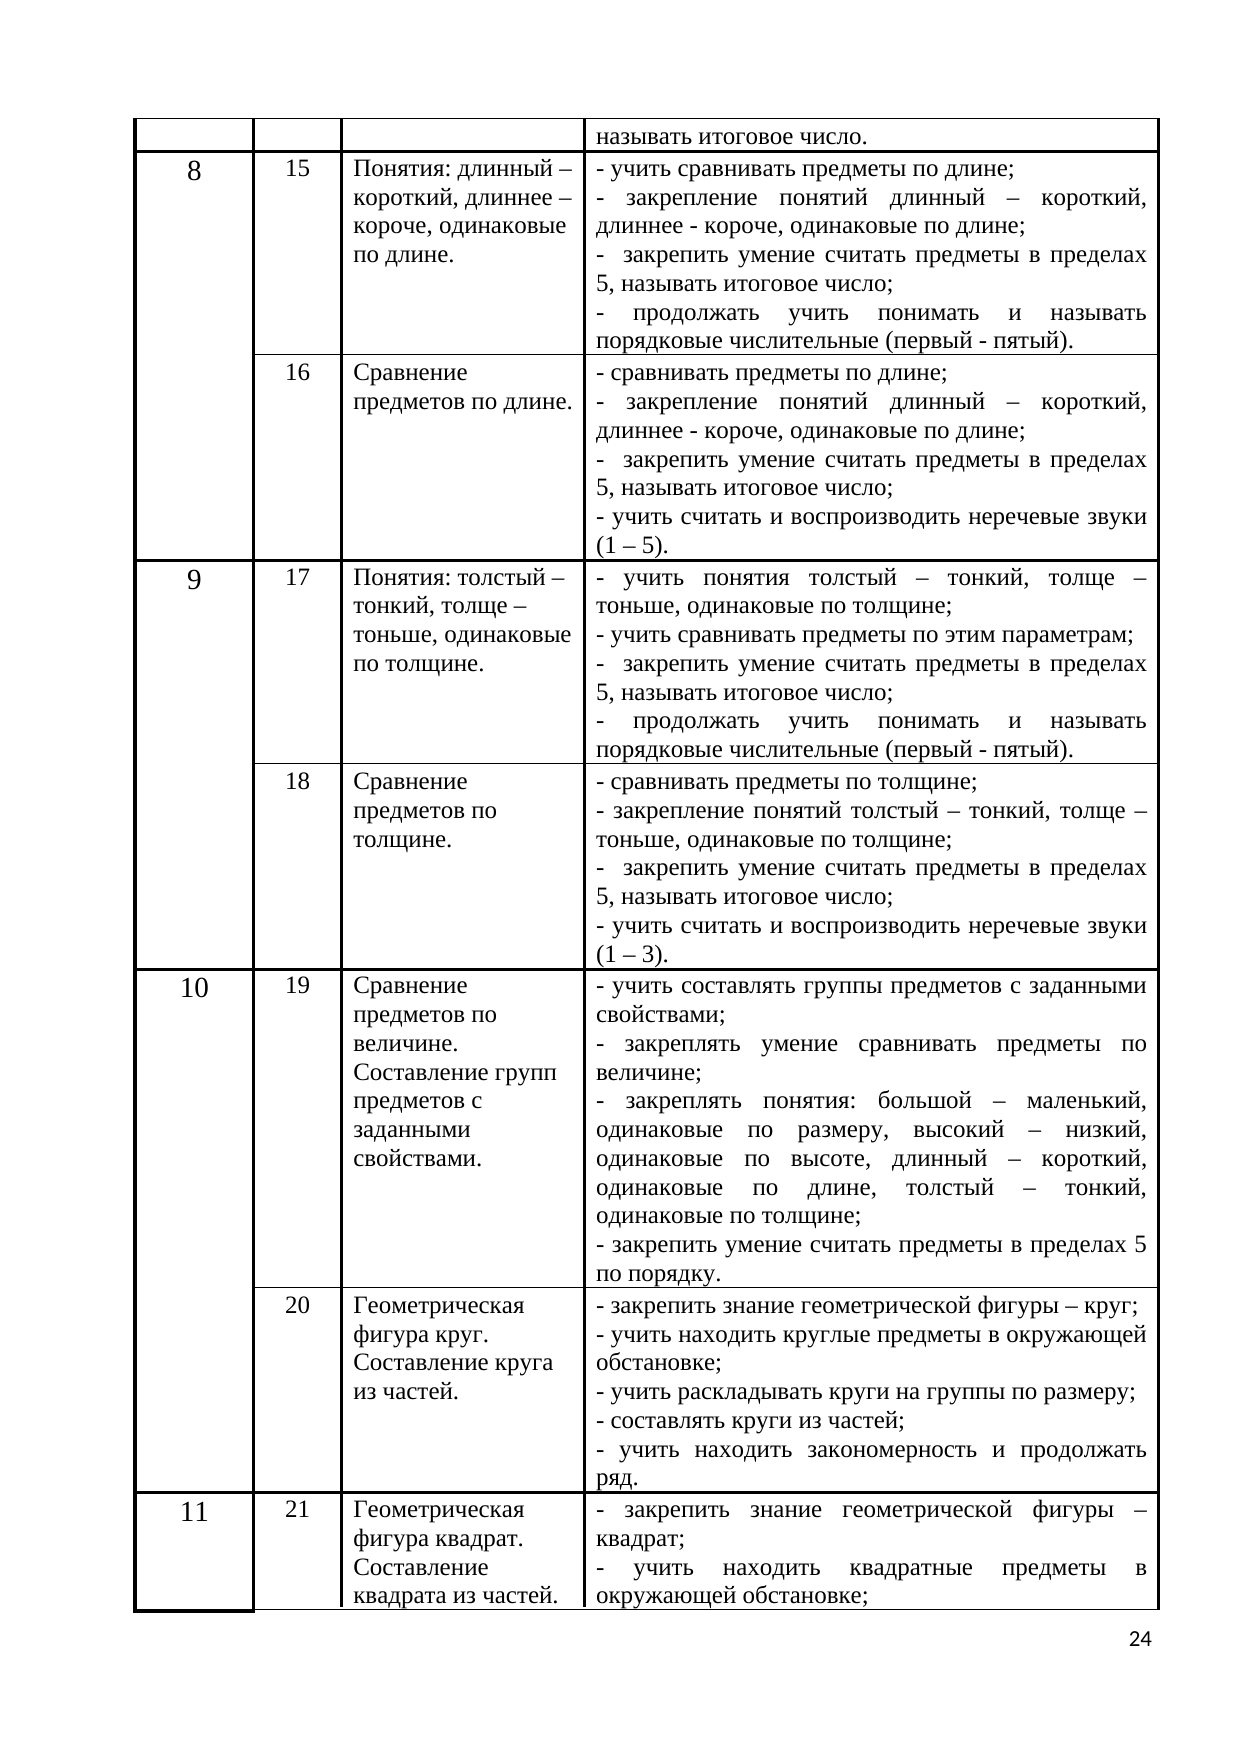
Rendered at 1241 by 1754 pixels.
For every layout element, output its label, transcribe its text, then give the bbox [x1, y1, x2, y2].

table_cell - сравнивать предметы по толщине; - закрепление понятий толстый – тонкий, толще – тоньше, одинаковые по толщине; - закрепить умение считать предметы в пределах 5, называть итоговое число; - учить считать и воспроизводить неречевые звуки (1 – 3). [586, 764, 1157, 967]
table_cell 16 [255, 355, 340, 559]
table_cell Понятия: длинный – короткий, длиннее – короче, одинаковые по длине. [343, 153, 583, 354]
table_cell 9 [137, 562, 252, 967]
table_cell - сравнивать предметы по длине; - закрепление понятий длинный – короткий, длиннее - короче, одинаковые по длине; - закрепить умение считать предметы в пределах 5, называть итоговое число; - учить считать и воспроизводить неречевые звуки (1 – 5). [586, 355, 1157, 559]
table_cell Понятия: толстый – тонкий, толще – тоньше, одинаковые по толщине. [343, 562, 583, 763]
table_cell Сравнение предметов по величине. Составление групп предметов с заданными свойствами. [343, 971, 583, 1287]
table_cell - учить понятия толстый – тонкий, толще – тоньше, одинаковые по толщине; - учить сравнивать предметы по этим параметрам; - закрепить умение считать предметы в пределах 5, называть итоговое число; - продолжать учить понимать и называть порядковые числительные (первый - пятый). [586, 562, 1157, 763]
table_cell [343, 119, 583, 150]
table_cell 8 [137, 153, 252, 559]
table_cell Геометрическая фигура круг. Составление круга из частей. [343, 1288, 583, 1491]
table_cell 10 [137, 971, 252, 1491]
table_cell - учить составлять группы предметов с заданными свойствами; - закреплять умение сравнивать предметы по величине; - закреплять понятия: большой – маленький, одинаковые по размеру, высокий – низкий, одинаковые по высоте, длинный – короткий, одинаковые по длине, толстый – тонкий, одинаковые по толщине; - закрепить умение считать предметы в пределах 5 по порядку. [586, 971, 1157, 1287]
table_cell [342, 1494, 584, 1609]
table_cell Сравнение предметов по толщине. [343, 764, 583, 967]
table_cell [585, 1494, 1157, 1609]
table_cell 14 [255, 119, 340, 150]
table_cell 18 [255, 764, 340, 967]
table_cell 20 [255, 1288, 340, 1491]
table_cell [586, 119, 1157, 150]
table_cell - учить сравнивать предметы по длине; - закрепление понятий длинный – короткий, длиннее - короче, одинаковые по длине; - закрепить умение считать предметы в пределах 5, называть итоговое число; - продолжать учить понимать и называть порядковые числительные (первый - пятый). [586, 153, 1157, 354]
table_cell - закрепить знание геометрической фигуры – круг; - учить находить круглые предметы в окружающей обстановке; - учить раскладывать круги на группы по размеру; - составлять круги из частей; - учить находить закономерность и продолжать ряд. [586, 1288, 1157, 1491]
table_cell 11 [137, 1494, 252, 1609]
table_cell 15 [255, 153, 340, 354]
table_cell 17 [255, 562, 340, 763]
table_cell 21 [255, 1494, 342, 1609]
table_cell Сравнение предметов по длине. [343, 355, 583, 559]
table_cell 19 [255, 971, 340, 1287]
